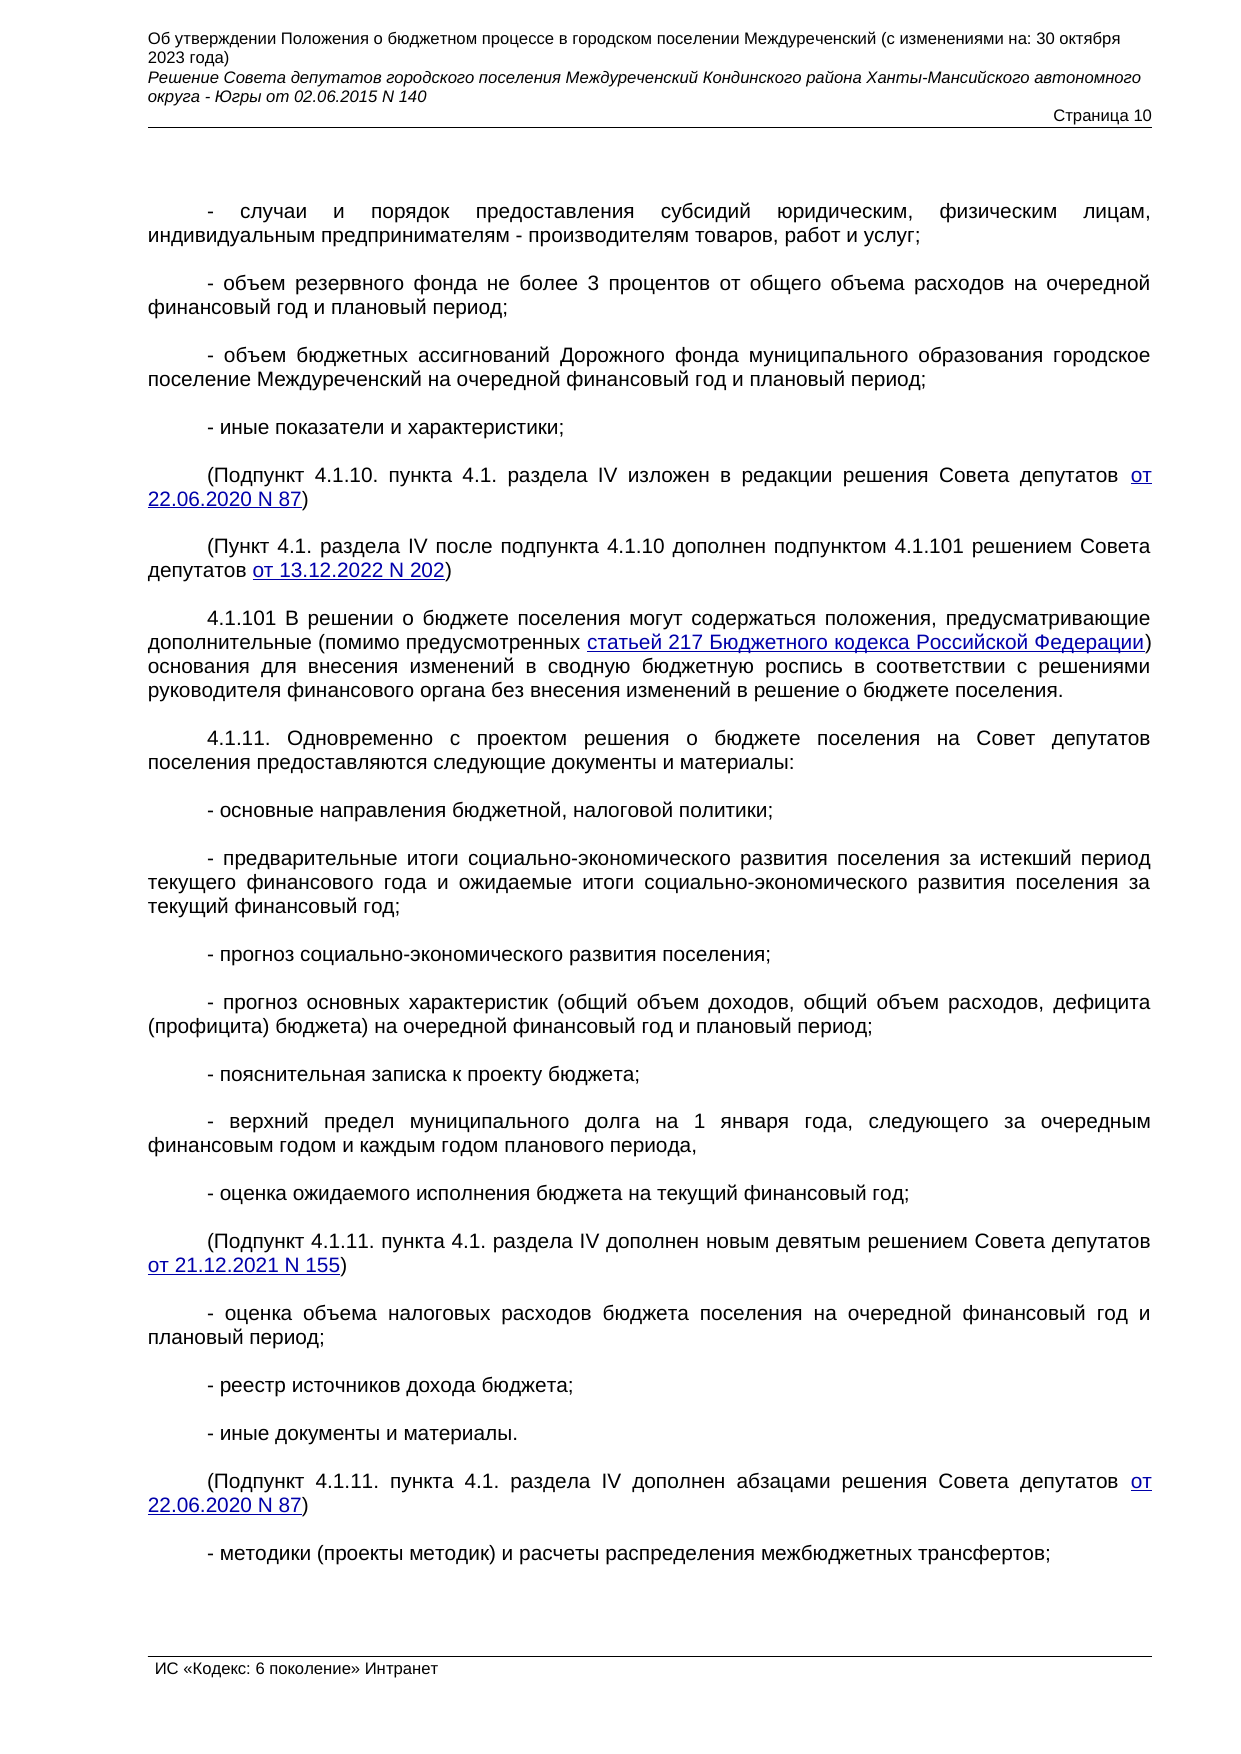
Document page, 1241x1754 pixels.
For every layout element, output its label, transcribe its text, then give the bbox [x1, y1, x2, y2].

text - иные документы и материалы. [148, 1421, 1152, 1445]
text - методики (проекты методик) и расчеты распределения межбюджетных трансфертов; [148, 1541, 1152, 1564]
text - реестр источников дохода бюджета; [148, 1373, 1152, 1397]
text - предварительные итоги социально-экономического развития поселения за истекший период текущего финансового года и ожидаемые итоги социально-экономического развития поселения за текущий финансовый год; [148, 846, 1152, 918]
text 4.1.11. Одновременно с проектом решения о бюджете поселения на Совет депутатов поселения предоставляются следующие документы и материалы: [148, 726, 1152, 774]
text - случаи и порядок предоставления субсидий юридическим, физическим лицам, индивидуальным предпринимателям - производителям товаров, работ и услуг; [148, 199, 1152, 247]
text - пояснительная записка к проекту бюджета; [148, 1061, 1152, 1085]
text - объем бюджетных ассигнований Дорожного фонда муниципального образования городское поселение Междуреченский на очередной финансовый год и плановый период; [148, 343, 1152, 391]
text - оценка ожидаемого исполнения бюджета на текущий финансовый год; [148, 1181, 1152, 1205]
text (Подпункт 4.1.11. пункта 4.1. раздела IV дополнен абзацами решения Совета депутатов от 22.06.2020 N 87) [148, 1469, 1152, 1517]
text - объем резервного фонда не более 3 процентов от общего объема расходов на очередной финансовый год и плановый период; [148, 271, 1152, 319]
text - прогноз основных характеристик (общий объем доходов, общий объем расходов, дефицита (профицита) бюджета) на очередной финансовый год и плановый период; [148, 989, 1152, 1037]
text - основные направления бюджетной, налоговой политики; [148, 798, 1152, 822]
text - иные показатели и характеристики; [148, 414, 1152, 438]
text - оценка объема налоговых расходов бюджета поселения на очередной финансовый год и плановый период; [148, 1301, 1152, 1349]
text (Подпункт 4.1.10. пункта 4.1. раздела IV изложен в редакции решения Совета депутатов от 22.06.2020 N 87) [148, 462, 1152, 510]
text - прогноз социально-экономического развития поселения; [148, 942, 1152, 966]
text 4.1.101 В решении о бюджете поселения могут содержаться положения, предусматривающие дополнительные (помимо предусмотренных статьей 217 Бюджетного кодекса Российской Федерации) основания для внесения изменений в сводную бюджетную роспись в соответствии с решениями руководителя финансового органа без внесения изменений в решение о бюджете поселения. [148, 606, 1152, 702]
text (Пункт 4.1. раздела IV после подпункта 4.1.10 дополнен подпунктом 4.1.101 решением Совета депутатов от 13.12.2022 N 202) [148, 534, 1152, 582]
text (Подпункт 4.1.11. пункта 4.1. раздела IV дополнен новым девятым решением Совета депутатов от 21.12.2021 N 155) [148, 1229, 1152, 1277]
text - верхний предел муниципального долга на 1 января года, следующего за очередным финансовым годом и каждым годом планового периода, [148, 1109, 1152, 1157]
